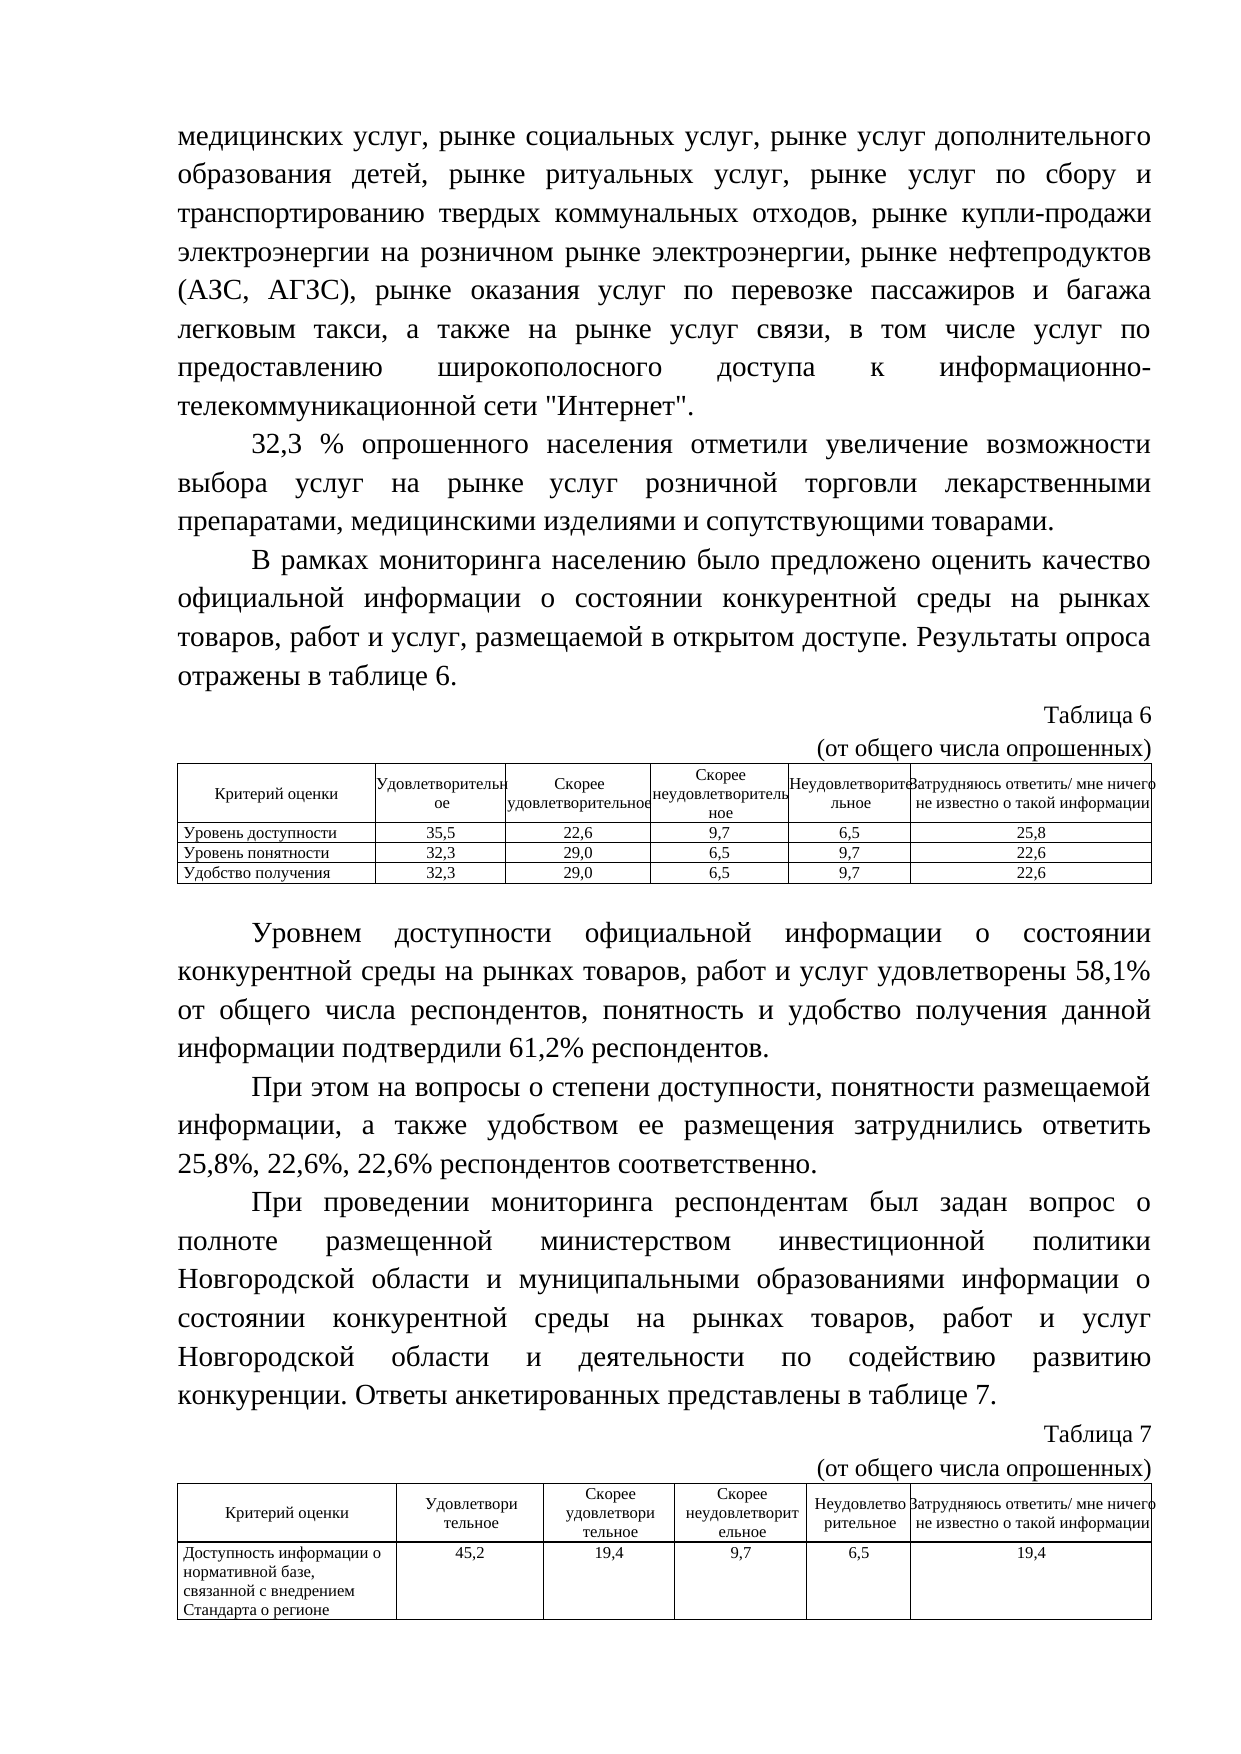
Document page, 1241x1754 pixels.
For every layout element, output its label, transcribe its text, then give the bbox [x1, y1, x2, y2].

table_cell 19,4 [544, 1543, 674, 1619]
table_cell 35,5 [376, 823, 505, 842]
table_cell 45,2 [397, 1543, 543, 1619]
table_header Критерий оценки [178, 764, 375, 822]
text Уровнем доступности официальной информации о состоянии конкурентной среды на рынках товаров, работ и услуг удовлетворены 58,1% от общего числа респондентов, понятность и удобство получения данной информации подтвердили 61,2% респондентов. [177, 915, 1152, 1064]
text Таблица 7 [177, 1416, 1152, 1449]
table_cell 9,7 [789, 843, 910, 862]
table_header Удовлетворительное [376, 764, 505, 822]
table_cell 25,8 [911, 823, 1151, 842]
table_cell 22,6 [911, 863, 1151, 882]
table_header Скорее удовлетворительное [506, 764, 650, 822]
table_header Затрудняюсь ответить/ мне ничего не известно о такой информации [911, 1484, 1151, 1541]
text В рамках мониторинга населению было предложено оценить качество официальной информации о состоянии конкурентной среды на рынках товаров, работ и услуг, размещаемой в открытом доступе. Результаты опроса отражены в таблице 6. [177, 542, 1152, 691]
table_cell 22,6 [911, 843, 1151, 862]
text Таблица 6 [177, 696, 1152, 730]
table_cell 6,5 [651, 863, 788, 882]
table_cell 22,6 [506, 823, 650, 842]
text 32,3 % опрошенного населения отметили увеличение возможности выбора услуг на рынке услуг розничной торговли лекарственными препаратами, медицинскими изделиями и сопутствующими товарами. [177, 426, 1152, 537]
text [177, 118, 1152, 421]
table_header Критерий оценки [178, 1484, 396, 1541]
table_cell 6,5 [651, 843, 788, 862]
table_header Неудовлетворительное [789, 764, 910, 822]
table_cell 29,0 [506, 863, 650, 882]
table_cell 32,3 [376, 863, 505, 882]
table_cell Удобство получения [178, 863, 375, 882]
text (от общего числа опрошенных) [177, 1449, 1152, 1483]
table_cell Уровень понятности [178, 843, 375, 862]
table_cell 29,0 [506, 843, 650, 862]
table_cell Доступность информации о нормативной базе, связанной с внедрением Стандарта о регионе [178, 1543, 396, 1619]
table_cell 6,5 [789, 823, 910, 842]
table_header Скорее неудовлетворительное [651, 764, 788, 822]
text При проведении мониторинга респондентам был задан вопрос о полноте размещенной министерством инвестиционной политики Новгородской области и муниципальными образованиями информации о состоянии конкурентной среды на рынках товаров, работ и услуг Новгородской области и деятельности по содействию развитию конкуренции. Ответы анкетированных представлены в таблице 7. [177, 1184, 1152, 1411]
table_cell 9,7 [675, 1543, 806, 1619]
table_cell 9,7 [789, 863, 910, 882]
table_cell 6,5 [807, 1543, 910, 1619]
text (от общего числа опрошенных) [177, 730, 1152, 763]
table_header Скорее удовлетвори тельное [544, 1484, 674, 1541]
table_header Скорее неудовлетворит ельное [675, 1484, 806, 1541]
table_cell 32,3 [376, 843, 505, 862]
text При этом на вопросы о степени доступности, понятности размещаемой информации, а также удобством ее размещения затруднились ответить 25,8%, 22,6%, 22,6% респондентов соответственно. [177, 1069, 1152, 1179]
table_cell 9,7 [651, 823, 788, 842]
table_cell Уровень доступности [178, 823, 375, 842]
table_header Затрудняюсь ответить/ мне ничего не известно о такой информации [911, 764, 1151, 822]
table_header Удовлетвори тельное [397, 1484, 543, 1541]
table_cell 19,4 [911, 1543, 1151, 1619]
table_header Неудовлетво рительное [807, 1484, 910, 1541]
